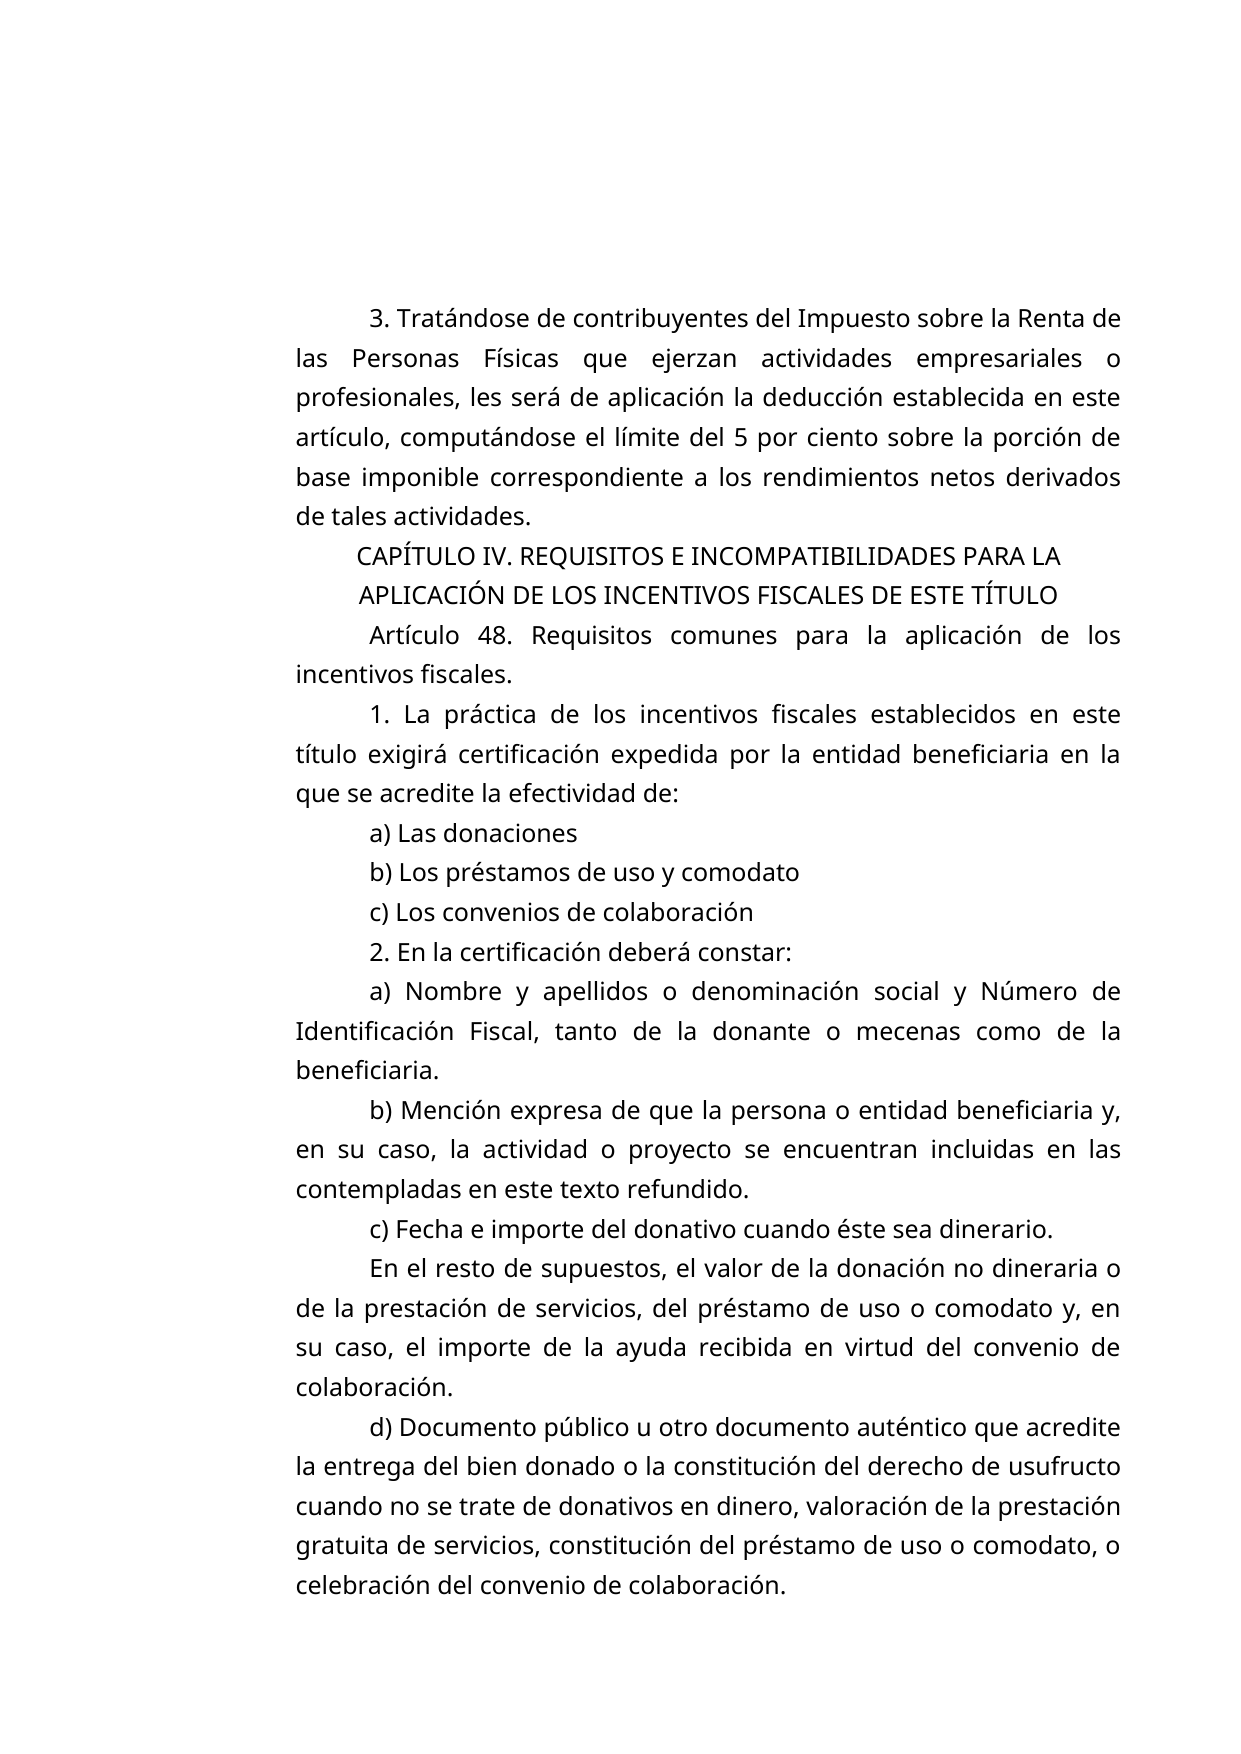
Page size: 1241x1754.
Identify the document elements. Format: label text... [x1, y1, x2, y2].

text a) Nombre y apellidos o denominación social y Número de Identificación Fiscal, tanto de la donante o mecenas como de la beneficiaria. [295, 968, 1122, 1087]
text 2. En la certificación deberá constar: [295, 929, 1122, 968]
text a) Las donaciones [295, 810, 1122, 849]
text d) Documento público u otro documento auténtico que acredite la entrega del bien donado o la constitución del derecho de usufructo cuando no se trate de donativos en dinero, valoración de la prestación gratuita de servicios, constitución del préstamo de uso o comodato, o celebración del convenio de colaboración. [295, 1404, 1122, 1602]
text c) Fecha e importe del donativo cuando éste sea dinerario. [295, 1206, 1122, 1245]
text CAPÍTULO IV. REQUISITOS E INCOMPATIBILIDADES PARA LA APLICACIÓN DE LOS INCENTIVOS FISCALES DE ESTE TÍTULO [295, 533, 1122, 612]
text Artículo 48. Requisitos comunes para la aplicación de los incentivos fiscales. [295, 612, 1122, 691]
text b) Mención expresa de que la persona o entidad beneficiaria y, en su caso, la actividad o proyecto se encuentran incluidas en las contempladas en este texto refundido. [295, 1087, 1122, 1206]
text 3. Tratándose de contribuyentes del Impuesto sobre la Renta de las Personas Físicas que ejerzan actividades empresariales o profesionales, les será de aplicación la deducción establecida en este artículo, computándose el límite del 5 por ciento sobre la porción de base imponible correspondiente a los rendimientos netos derivados de tales actividades. [295, 295, 1122, 533]
text b) Los préstamos de uso y comodato [295, 849, 1122, 889]
text En el resto de supuestos, el valor de la donación no dineraria o de la prestación de servicios, del préstamo de uso o comodato y, en su caso, el importe de la ayuda recibida en virtud del convenio de colaboración. [295, 1245, 1122, 1404]
text c) Los convenios de colaboración [295, 889, 1122, 929]
text 1. La práctica de los incentivos fiscales establecidos en este título exigirá certificación expedida por la entidad beneficiaria en la que se acredite la efectividad de: [295, 691, 1122, 810]
